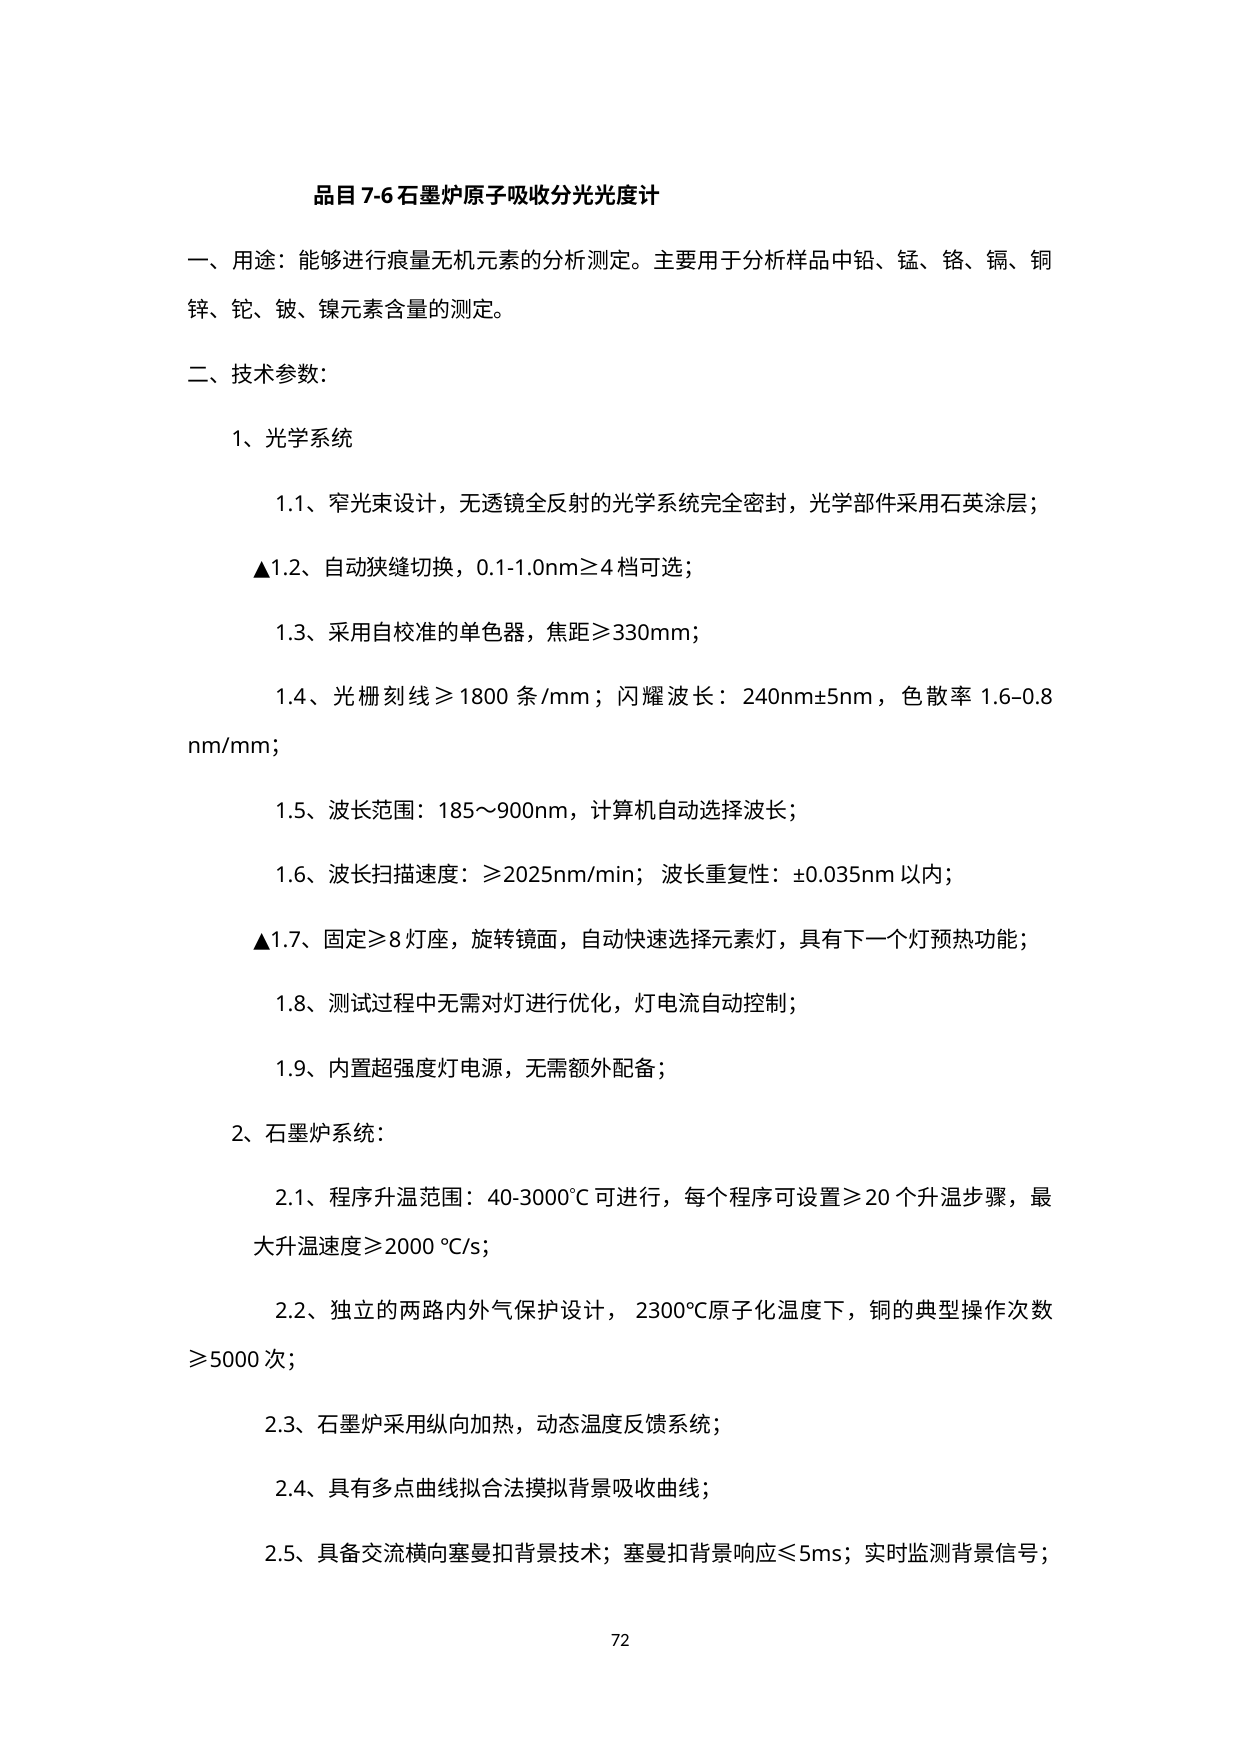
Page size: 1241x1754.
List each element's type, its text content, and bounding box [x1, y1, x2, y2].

text 2.3、石墨炉采用纵向加热，动态温度反馈系统； [187, 1407, 1053, 1439]
text 1.6、波长扫描速度：≥2025nm/min； 波长重复性：±0.035nm以内； [187, 857, 1053, 889]
text 1.1、窄光束设计，无透镜全反射的光学系统完全密封，光学部件采用石英涂层； [187, 485, 1053, 518]
text 1.4、光栅刻线≥1800条/mm；闪耀波长：240nm±5nm，色散率1.6–0.8 nm/mm； [187, 679, 1053, 760]
text ▲1.7、固定≥8灯座，旋转镜面，自动快速选择元素灯，具有下一个灯预热功能； [187, 922, 1053, 954]
text 二、技术参数： [187, 356, 1053, 389]
text 2.2、独立的两路内外气保护设计， 2300℃原子化温度下，铜的典型操作次数≥5000次； [187, 1293, 1053, 1374]
text 1.5、波长范围：185～900nm，计算机自动选择波长； [187, 792, 1053, 825]
text 2.1、程序升温范围：40-3000C可进行，每个程序可设置≥20个升温步骤，最大升温速度≥2000 ℃/s； [253, 1180, 1053, 1261]
text 1.9、内置超强度灯电源，无需额外配备； [187, 1051, 1053, 1083]
text 2.5、具备交流横向塞曼扣背景技术；塞曼扣背景响应≤5ms；实时监测背景信号； [187, 1536, 1053, 1568]
text 2.4、具有多点曲线拟合法摸拟背景吸收曲线； [187, 1471, 1053, 1504]
text 1.8、测试过程中无需对灯进行优化，灯电流自动控制； [187, 986, 1053, 1019]
text 1.3、采用自校准的单色器，焦距≥330mm； [187, 614, 1053, 647]
text 一、用途：能够进行痕量无机元素的分析测定。主要用于分析样品中铅、锰、铬、镉、铜、锌、铊、铍、镍元素含量的测定。 [187, 243, 1053, 324]
text 三、质保期：设备自安装调试验收合格后1年。 品目7-6石墨炉原子吸收分光光度计 [187, 178, 1053, 211]
text 1、光学系统 [187, 421, 1053, 453]
text ▲1.2、自动狭缝切换，0.1-1.0nm≥4档可选； [187, 550, 1053, 582]
text 2、石墨炉系统： [187, 1115, 1053, 1148]
